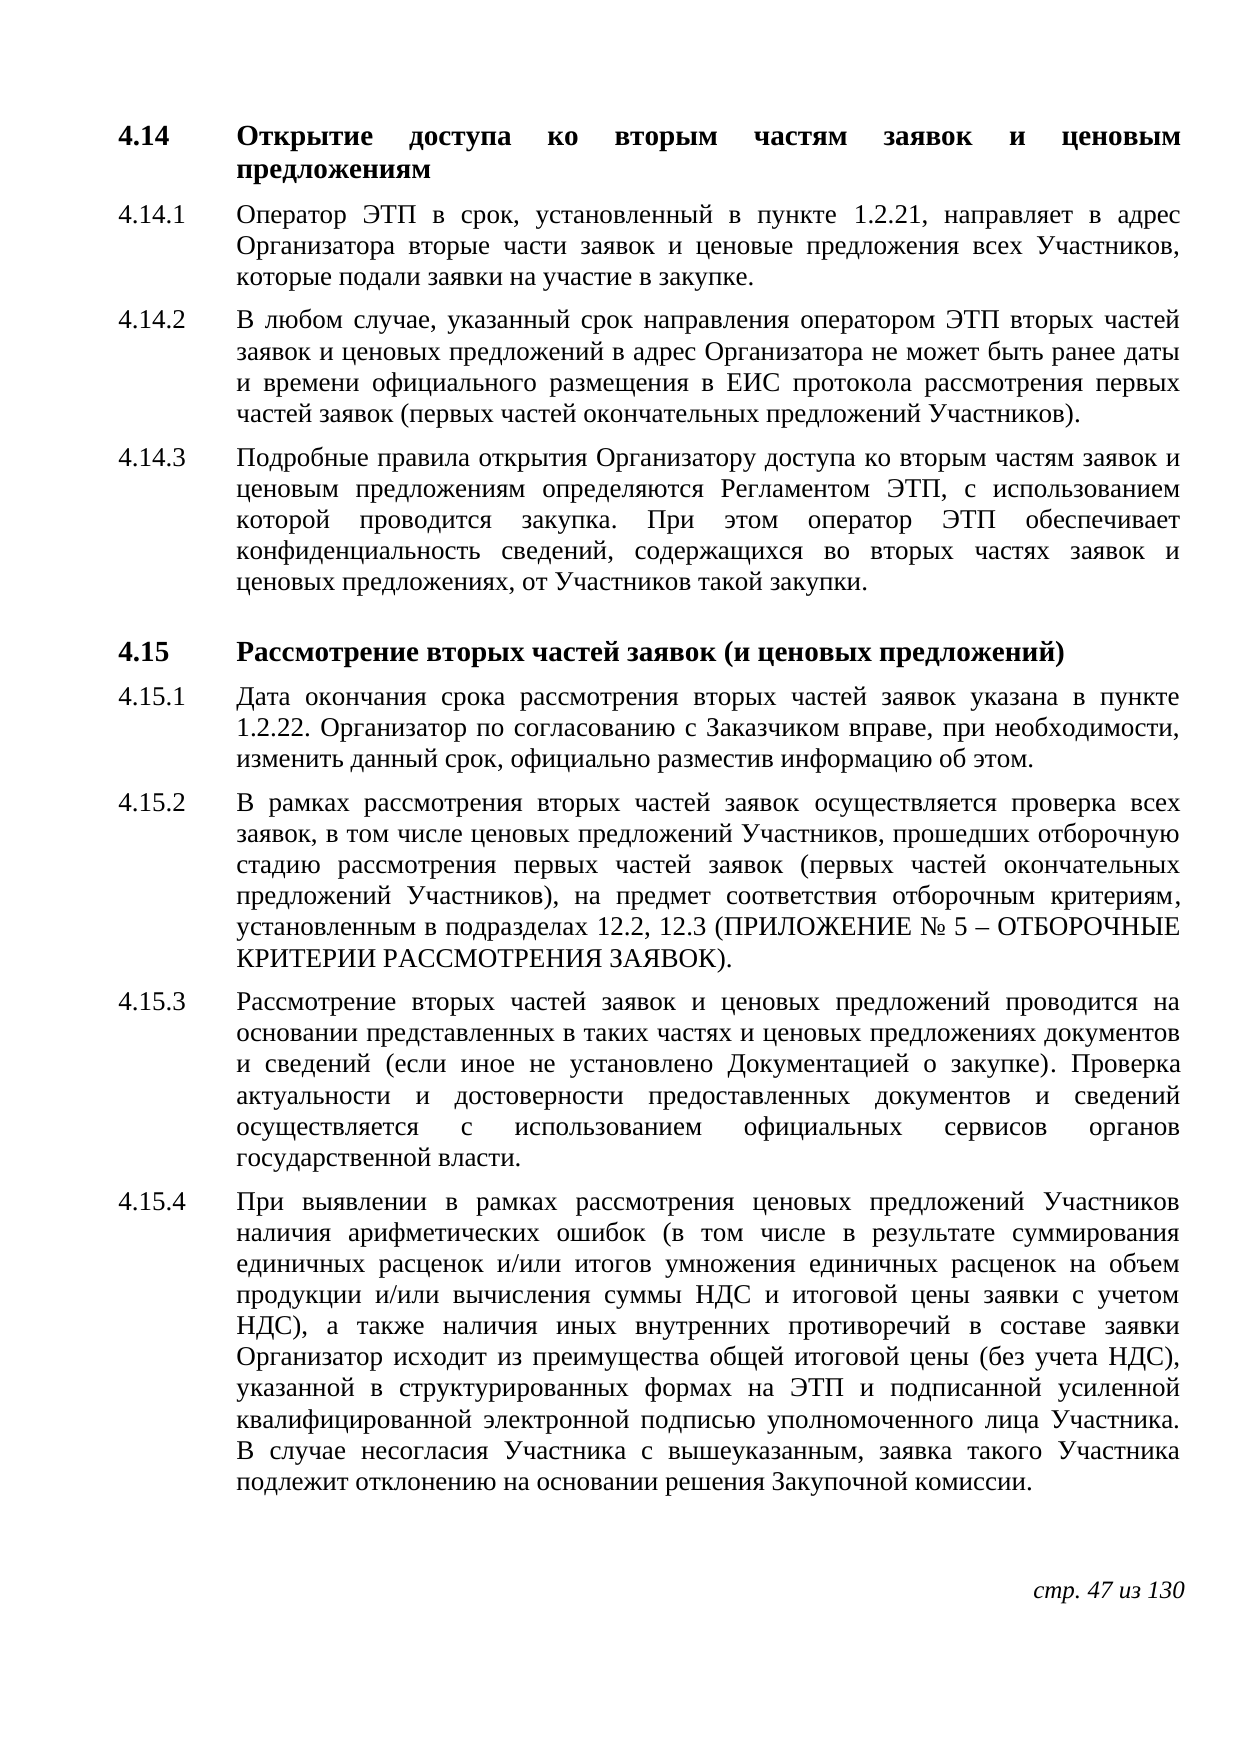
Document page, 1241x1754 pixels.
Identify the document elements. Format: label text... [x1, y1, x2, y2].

text В рамках рассмотрения вторых частей заявок осуществляется проверка всех заявок, в том числе ценовых предложений Участников, прошедших отборочную стадию рассмотрения первых частей заявок (первых частей окончательных предложений Участников), на предмет соответствия отборочным критериям, установленным в подразделах 12.2, 12.3 (ПРИЛОЖЕНИЕ № 5 – ОТБОРОЧНЫЕ КРИТЕРИИ РАССМОТРЕНИЯ ЗАЯВОК). [118, 786, 1181, 973]
text Подробные правила открытия Организатору доступа ко вторым частям заявок и ценовым предложениям определяются Регламентом ЭТП, с использованием которой проводится закупка. При этом оператор ЭТП обеспечивает конфиденциальность сведений, содержащихся во вторых частях заявок и ценовых предложениях, от Участников такой закупки. [118, 441, 1181, 596]
text Дата окончания срока рассмотрения вторых частей заявок указана в пункте 1.2.22. Организатор по согласованию с Заказчиком вправе, при необходимости, изменить данный срок, официально разместив информацию об этом. [118, 680, 1181, 773]
list Рассмотрение вторых частей заявок и ценовых предложений проводится на основании представленных в таких частях и ценовых предложениях документов и сведений (если иное не установлено Документацией о закупке). Проверка актуальности и достоверности предоставленных документов и сведений осуществляется с использованием официальных сервисов органов государственной власти. [118, 985, 1181, 1172]
text Оператор ЭТП в срок, установленный в пункте 1.2.21, направляет в адрес Организатора вторые части заявок и ценовые предложения всех Участников, которые подали заявки на участие в закупке. [118, 198, 1181, 291]
text В любом случае, указанный срок направления оператором ЭТП вторых частей заявок и ценовых предложений в адрес Организатора не может быть ранее даты и времени официального размещения в ЕИС протокола рассмотрения первых частей заявок (первых частей окончательных предложений Участников). [118, 304, 1181, 428]
subtitle Открытие доступа ко вторым частям заявок и ценовым предложениям [118, 118, 1181, 185]
text При выявлении в рамках рассмотрения ценовых предложений Участников наличия арифметических ошибок (в том числе в результате суммирования единичных расценок и/или итогов умножения единичных расценок на объем продукции и/или вычисления суммы НДС и итоговой цены заявки с учетом НДС), а также наличия иных внутренних противоречий в составе заявки Организатор исходит из преимущества общей итоговой цены (без учета НДС), указанной в структурированных формах на ЭТП и подписанной усиленной квалифицированной электронной подписью уполномоченного лица Участника. В случае несогласия Участника с вышеуказанным, заявка такого Участника подлежит отклонению на основании решения Закупочной комиссии. [118, 1185, 1181, 1496]
subtitle Рассмотрение вторых частей заявок (и ценовых предложений) [118, 634, 1181, 667]
